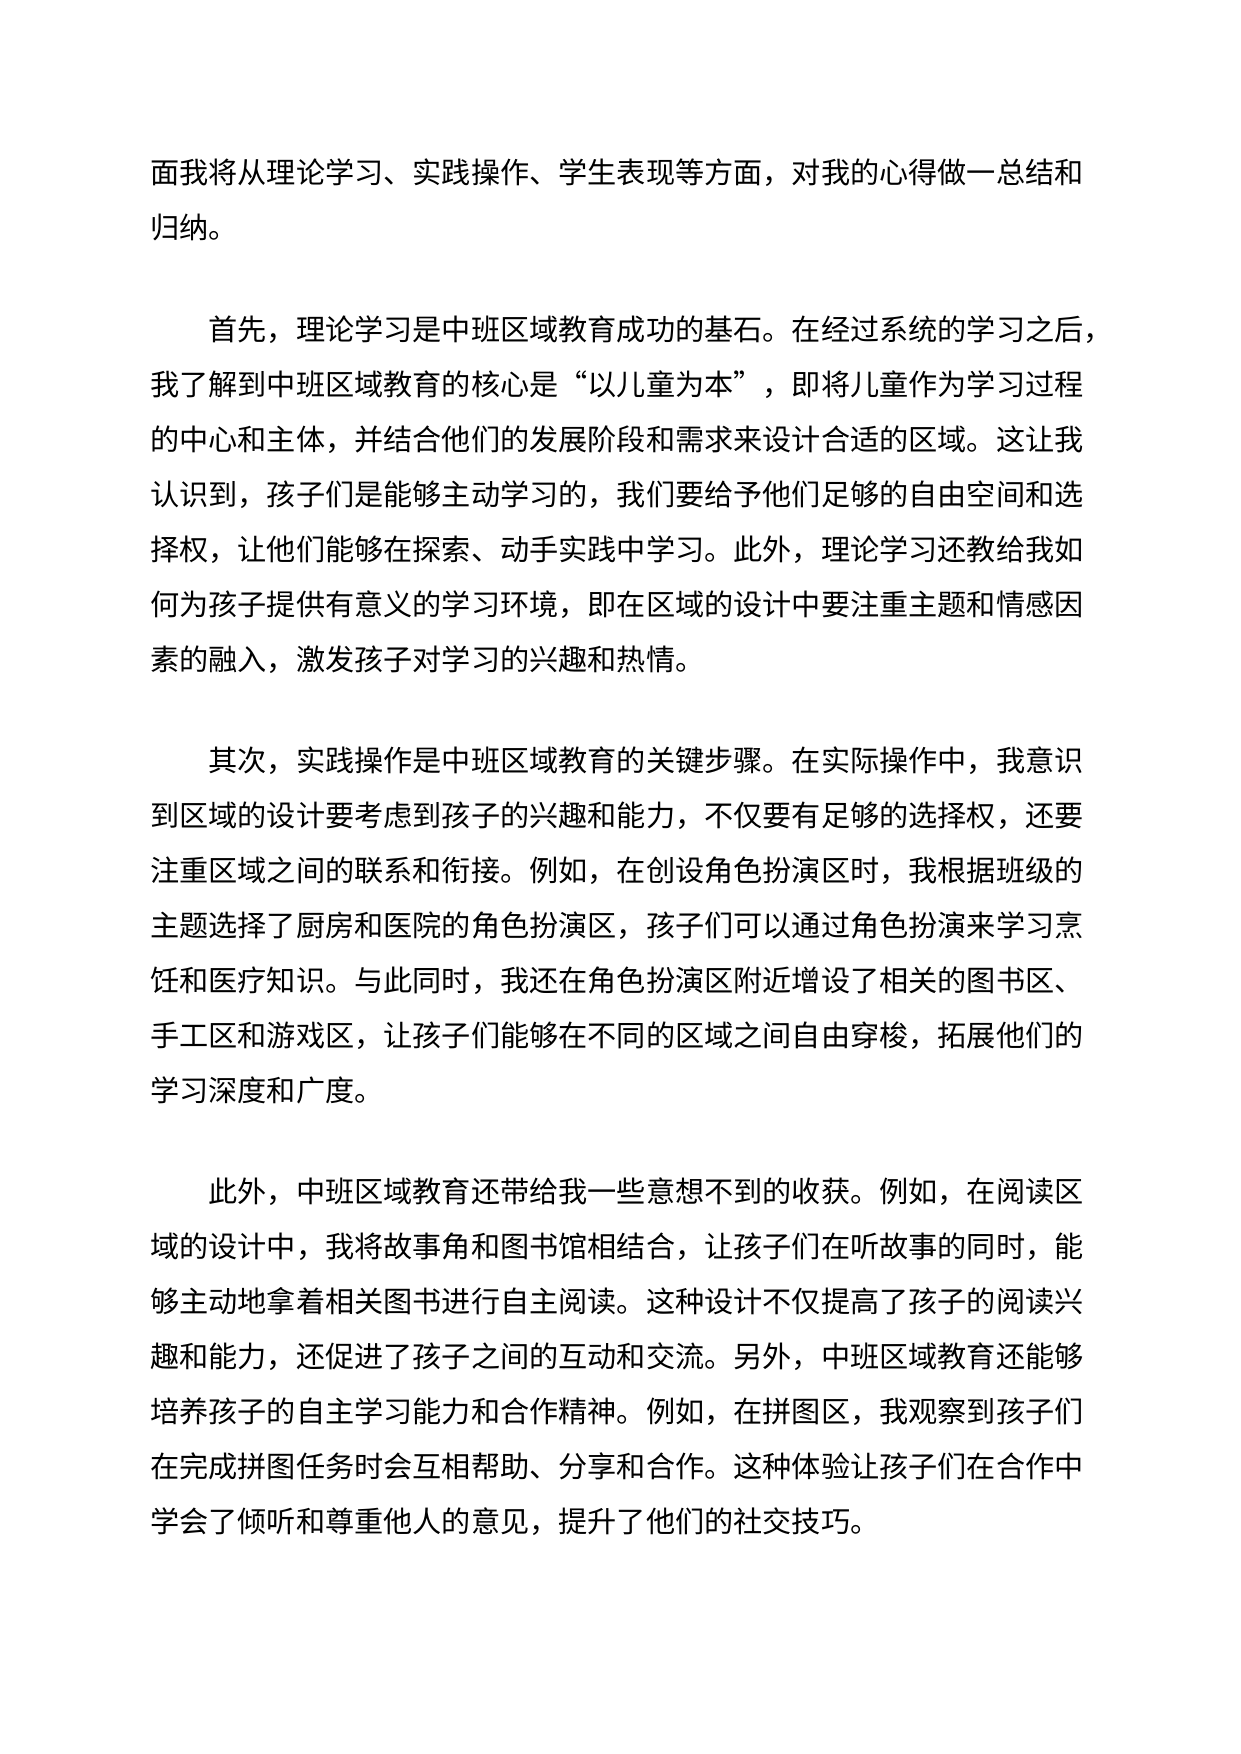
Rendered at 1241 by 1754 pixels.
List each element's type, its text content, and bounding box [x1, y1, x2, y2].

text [150, 150, 1090, 247]
text 此外，中班区域教育还带给我一些意想不到的收获。例如，在阅读区域的设计中，我将故事角和图书馆相结合，让孩子们在听故事的同时，能够主动地拿着相关图书进行自主阅读。这种设计不仅提高了孩子的阅读兴趣和能力，还促进了孩子之间的互动和交流。另外，中班区域教育还能够培养孩子的自主学习能力和合作精神。例如，在拼图区，我观察到孩子们在完成拼图任务时会互相帮助、分享和合作。这种体验让孩子们在合作中学会了倾听和尊重他人的意见，提升了他们的社交技巧。 [150, 1169, 1090, 1541]
text 首先，理论学习是中班区域教育成功的基石。在经过系统的学习之后，我了解到中班区域教育的核心是“以儿童为本”，即将儿童作为学习过程的中心和主体，并结合他们的发展阶段和需求来设计合适的区域。这让我认识到，孩子们是能够主动学习的，我们要给予他们足够的自由空间和选择权，让他们能够在探索、动手实践中学习。此外，理论学习还教给我如何为孩子提供有意义的学习环境，即在区域的设计中要注重主题和情感因素的融入，激发孩子对学习的兴趣和热情。 [150, 307, 1090, 678]
text 其次，实践操作是中班区域教育的关键步骤。在实际操作中，我意识到区域的设计要考虑到孩子的兴趣和能力，不仅要有足够的选择权，还要注重区域之间的联系和衔接。例如，在创设角色扮演区时，我根据班级的主题选择了厨房和医院的角色扮演区，孩子们可以通过角色扮演来学习烹饪和医疗知识。与此同时，我还在角色扮演区附近增设了相关的图书区、手工区和游戏区，让孩子们能够在不同的区域之间自由穿梭，拓展他们的学习深度和广度。 [150, 738, 1090, 1109]
